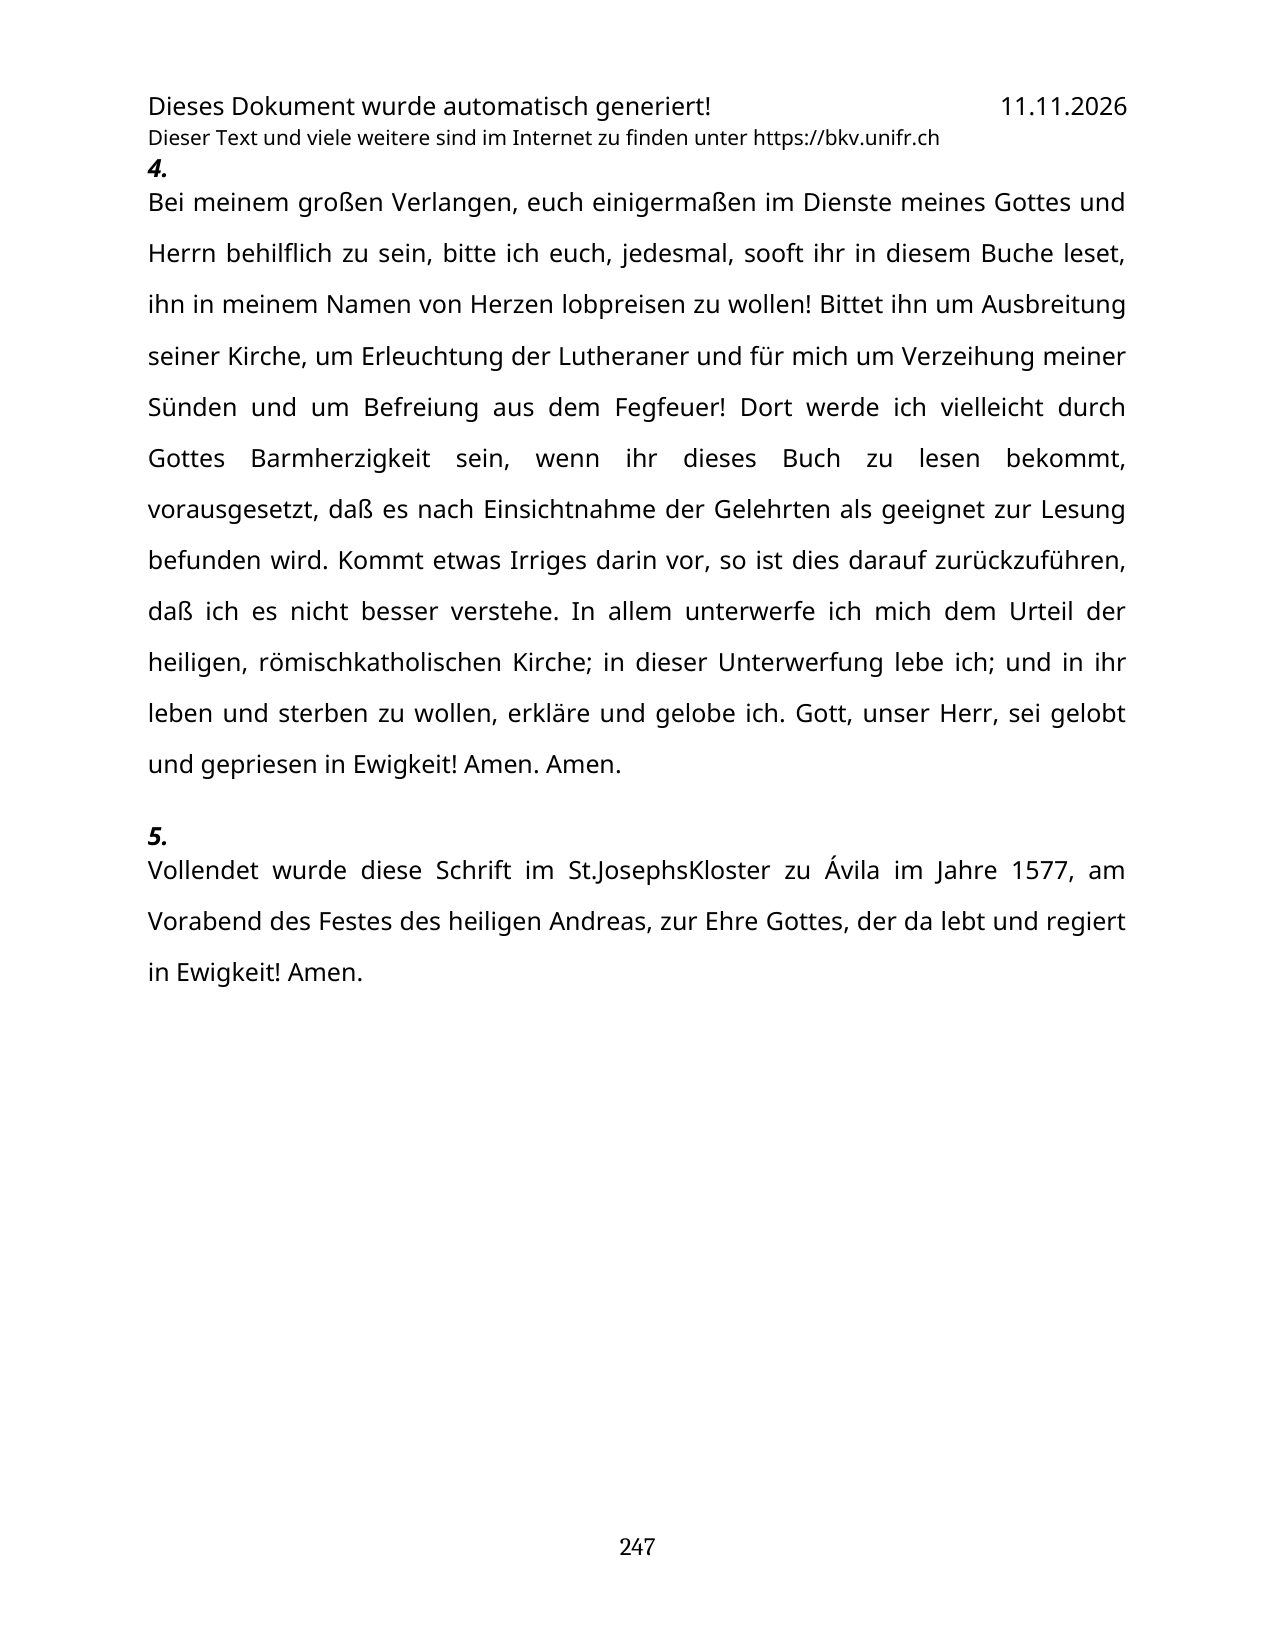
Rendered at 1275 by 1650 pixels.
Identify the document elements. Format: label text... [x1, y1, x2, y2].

text Bei meinem großen Verlangen, euch einigermaßen im Dienste meines Gottes und Herrn behilflich zu sein, bitte ich euch, jedesmal, sooft ihr in diesem Buche leset, ihn in meinem Namen von Herzen lobpreisen zu wollen! Bittet ihn um Ausbreitung seiner Kirche, um Erleuchtung der Lutheraner und für mich um Verzeihung meiner Sünden und um Befreiung aus dem Fegfeuer! Dort werde ich vielleicht durch Gottes Barmherzigkeit sein, wenn ihr dieses Buch zu lesen bekommt, vorausgesetzt, daß es nach Einsichtnahme der Gelehrten als geeignet zur Lesung befunden wird. Kommt etwas Irriges darin vor, so ist dies darauf zurückzuführen, daß ich es nicht besser verstehe. In allem unterwerfe ich mich dem Urteil der heiligen, römischkatholischen Kirche; in dieser Unterwerfung lebe ich; und in ihr leben und sterben zu wollen, erkläre und gelobe ich. Gott, unser Herr, sei gelobt und gepriesen in Ewigkeit! Amen. Amen. [148, 185, 1127, 781]
subtitle 5. [148, 818, 1127, 852]
text Vollendet wurde diese Schrift im St.JosephsKloster zu Ávila im Jahre 1577, am Vorabend des Festes des heiligen Andreas, zur Ehre Gottes, der da lebt und regiert in Ewigkeit! Amen. [148, 852, 1127, 989]
subtitle 4. [148, 151, 1127, 185]
